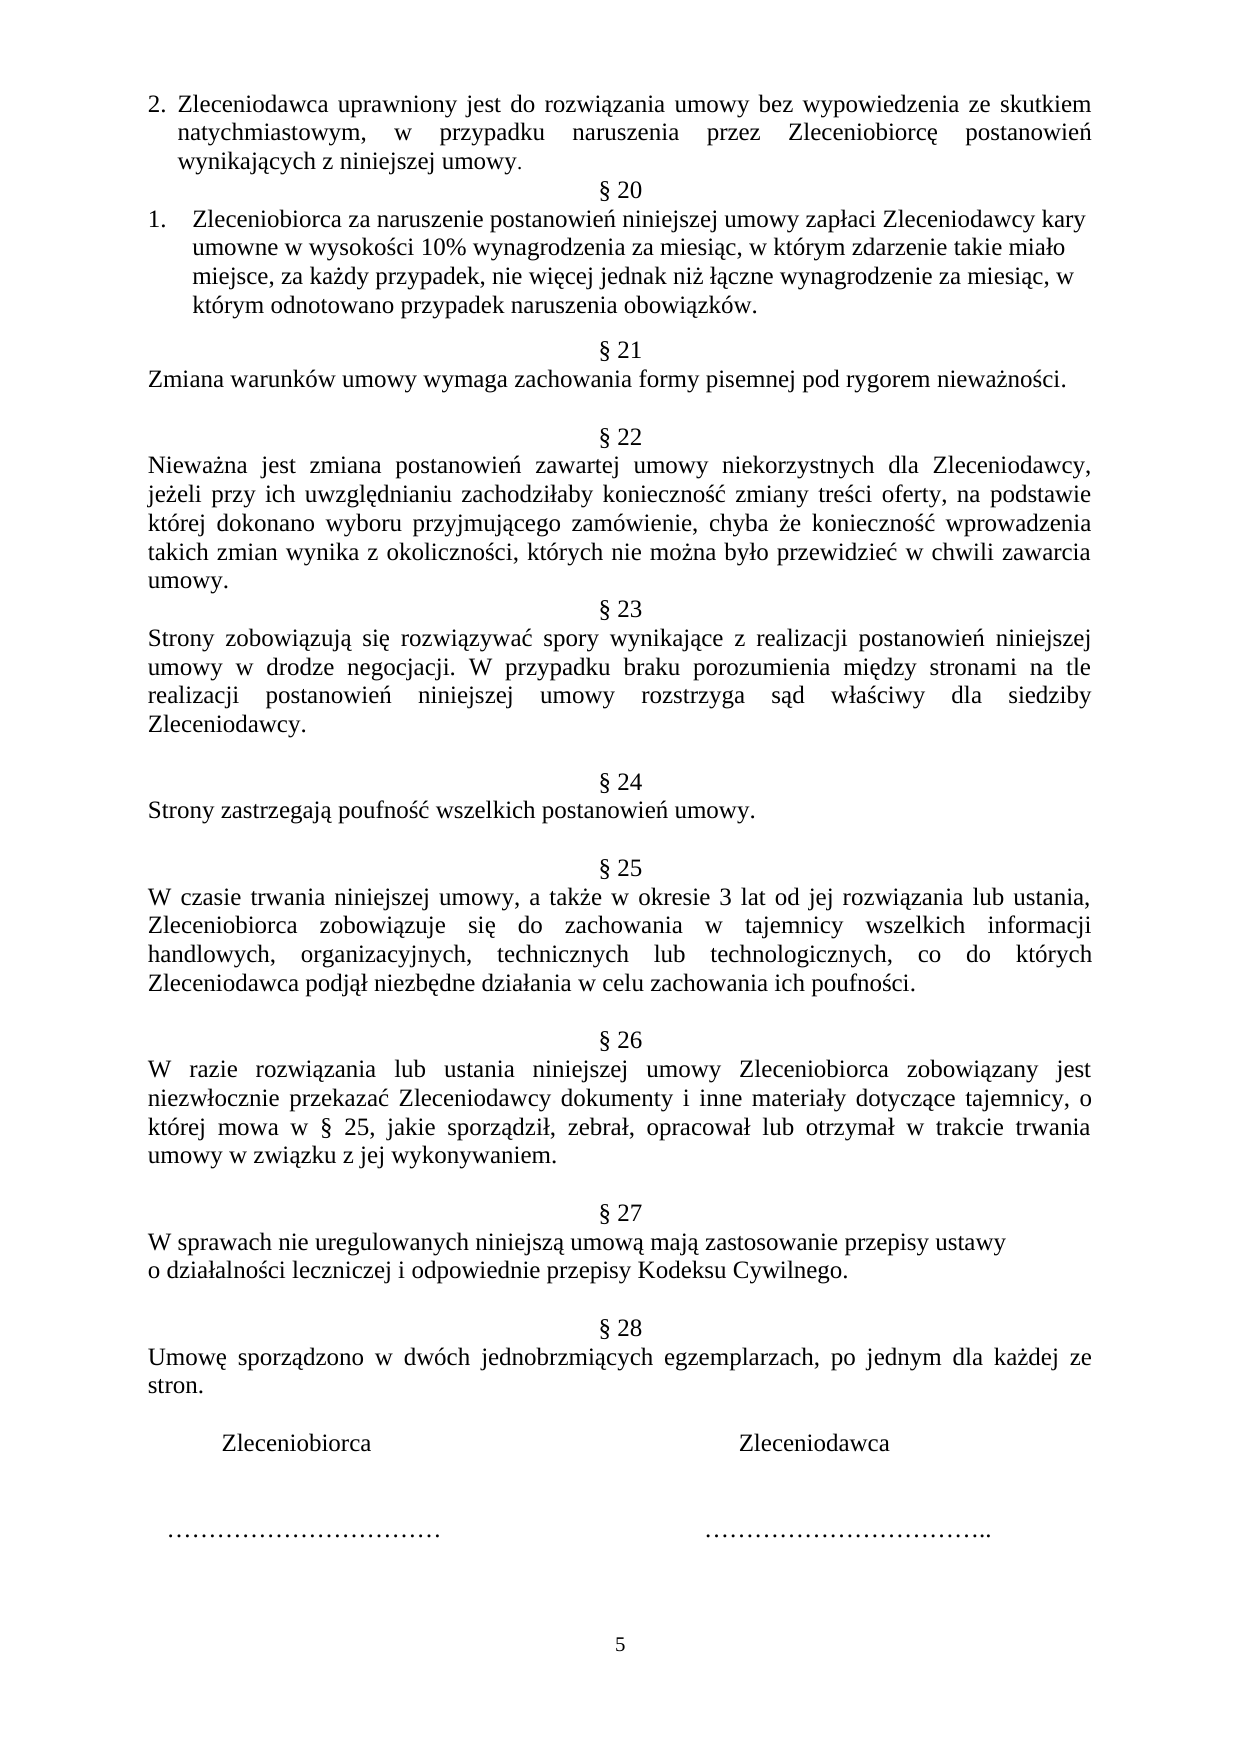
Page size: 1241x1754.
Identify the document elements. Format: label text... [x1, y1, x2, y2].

text Nieważna jest zmiana postanowień zawartej umowy niekorzystnych dla Zleceniodawcy, jeżeli przy ich uwzględnianiu zachodziłaby konieczność zmiany treści oferty, na podstawie której dokonano wyboru przyjmującego zamówienie, chyba że konieczność wprowadzenia takich zmian wynika z okoliczności, których nie można było przewidzieć w chwili zawarcia umowy. [148, 450, 1092, 594]
text W czasie trwania niniejszej umowy, a także w okresie 3 lat od jej rozwiązania lub ustania, Zleceniobiorca zobowiązuje się do zachowania w tajemnicy wszelkich informacji handlowych, organizacyjnych, technicznych lub technologicznych, co do których Zleceniodawca podjął niezbędne działania w celu zachowania ich poufności. [148, 882, 1092, 997]
text W razie rozwiązania lub ustania niniejszej umowy Zleceniobiorca zobowiązany jest niezwłocznie przekazać Zleceniodawcy dokumenty i inne materiały dotyczące tajemnicy, o której mowa w § 25, jakie sporządził, zebrał, opracował lub otrzymał w trakcie trwania umowy w związku z jej wykonywaniem. [148, 1054, 1092, 1169]
text Umowę sporządzono w dwóch jednobrzmiących egzemplarzach, po jednym dla każdej ze stron. [148, 1342, 1092, 1399]
text Zmiana warunków umowy wymaga zachowania formy pisemnej pod rygorem nieważności. [148, 364, 1092, 393]
text § 22 [148, 422, 1092, 450]
text W sprawach nie uregulowanych niniejszą umową mają zastosowanie przepisy ustawy [148, 1227, 1092, 1255]
text § 25 [148, 853, 1092, 882]
text Strony zastrzegają poufność wszelkich postanowień umowy. [148, 795, 1092, 824]
text Strony zobowiązują się rozwiązywać spory wynikające z realizacji postanowień niniejszej umowy w drodze negocjacji. W przypadku braku porozumienia między stronami na tle realizacji postanowień niniejszej umowy rozstrzyga sąd właściwy dla siedziby Zleceniodawcy. [148, 623, 1092, 738]
text § 27 [148, 1198, 1092, 1227]
text § 21 [148, 335, 1092, 364]
list Zleceniodawca uprawniony jest do rozwiązania umowy bez wypowiedzenia ze skutkiem natychmiastowym, w przypadku naruszenia przez Zleceniobiorcę postanowień wynikających z niniejszej umowy. [148, 89, 1092, 175]
text § 20 [148, 175, 1092, 204]
text § 28 [148, 1313, 1092, 1342]
text § 24 [148, 767, 1092, 795]
text …………………………… …………………………….. [148, 1514, 1092, 1543]
text § 26 [148, 1025, 1092, 1054]
text § 23 [148, 594, 1092, 623]
text Zleceniobiorca Zleceniodawca [148, 1428, 1092, 1457]
list Zleceniobiorca za naruszenie postanowień niniejszej umowy zapłaci Zleceniodawcy kary umowne w wysokości 10% wynagrodzenia za miesiąc, w którym zdarzenie takie miało miejsce, za każdy przypadek, nie więcej jednak niż łączne wynagrodzenie za miesiąc, w którym odnotowano przypadek naruszenia obowiązków. [148, 204, 1092, 319]
text o działalności leczniczej i odpowiednie przepisy Kodeksu Cywilnego. [148, 1255, 1092, 1284]
